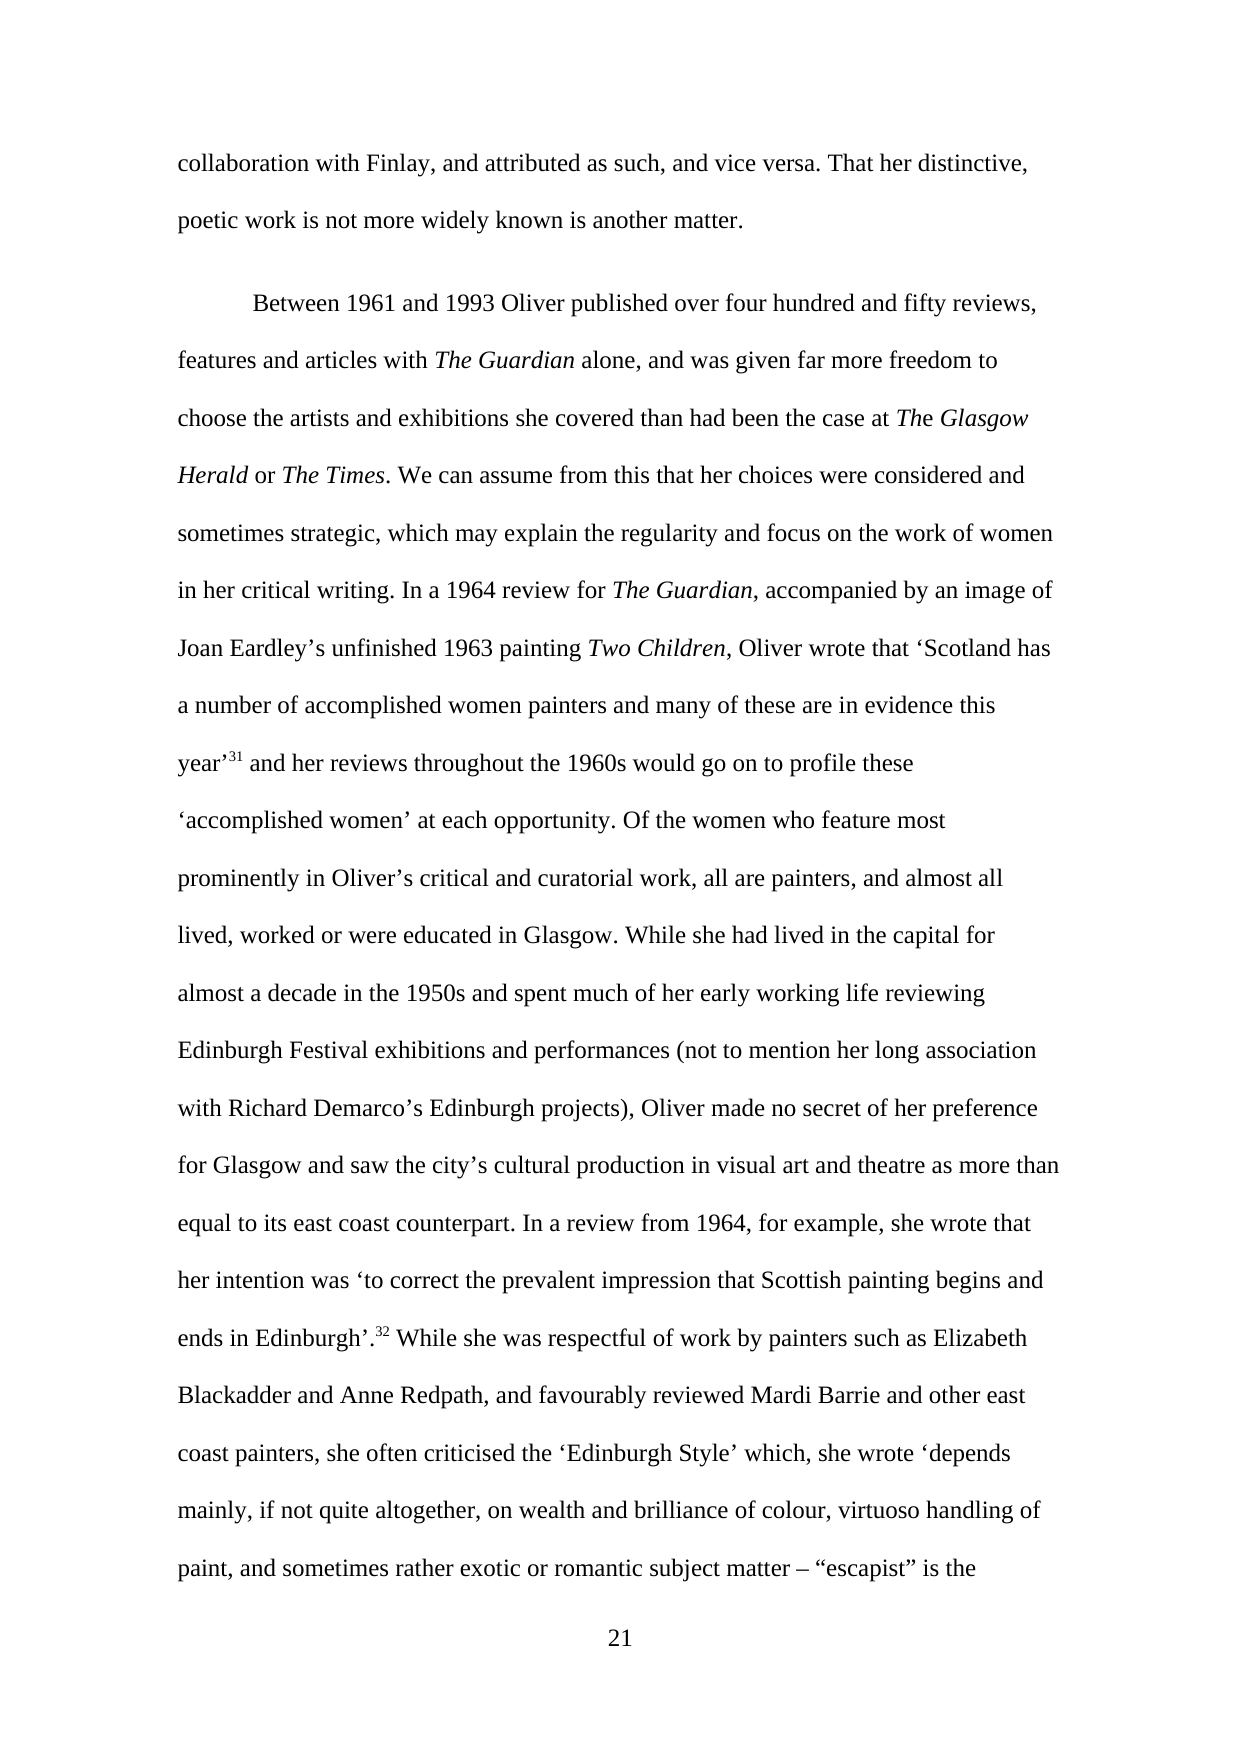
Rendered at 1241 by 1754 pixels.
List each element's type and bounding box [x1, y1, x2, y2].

text [177, 148, 1063, 234]
text [177, 288, 1063, 1581]
